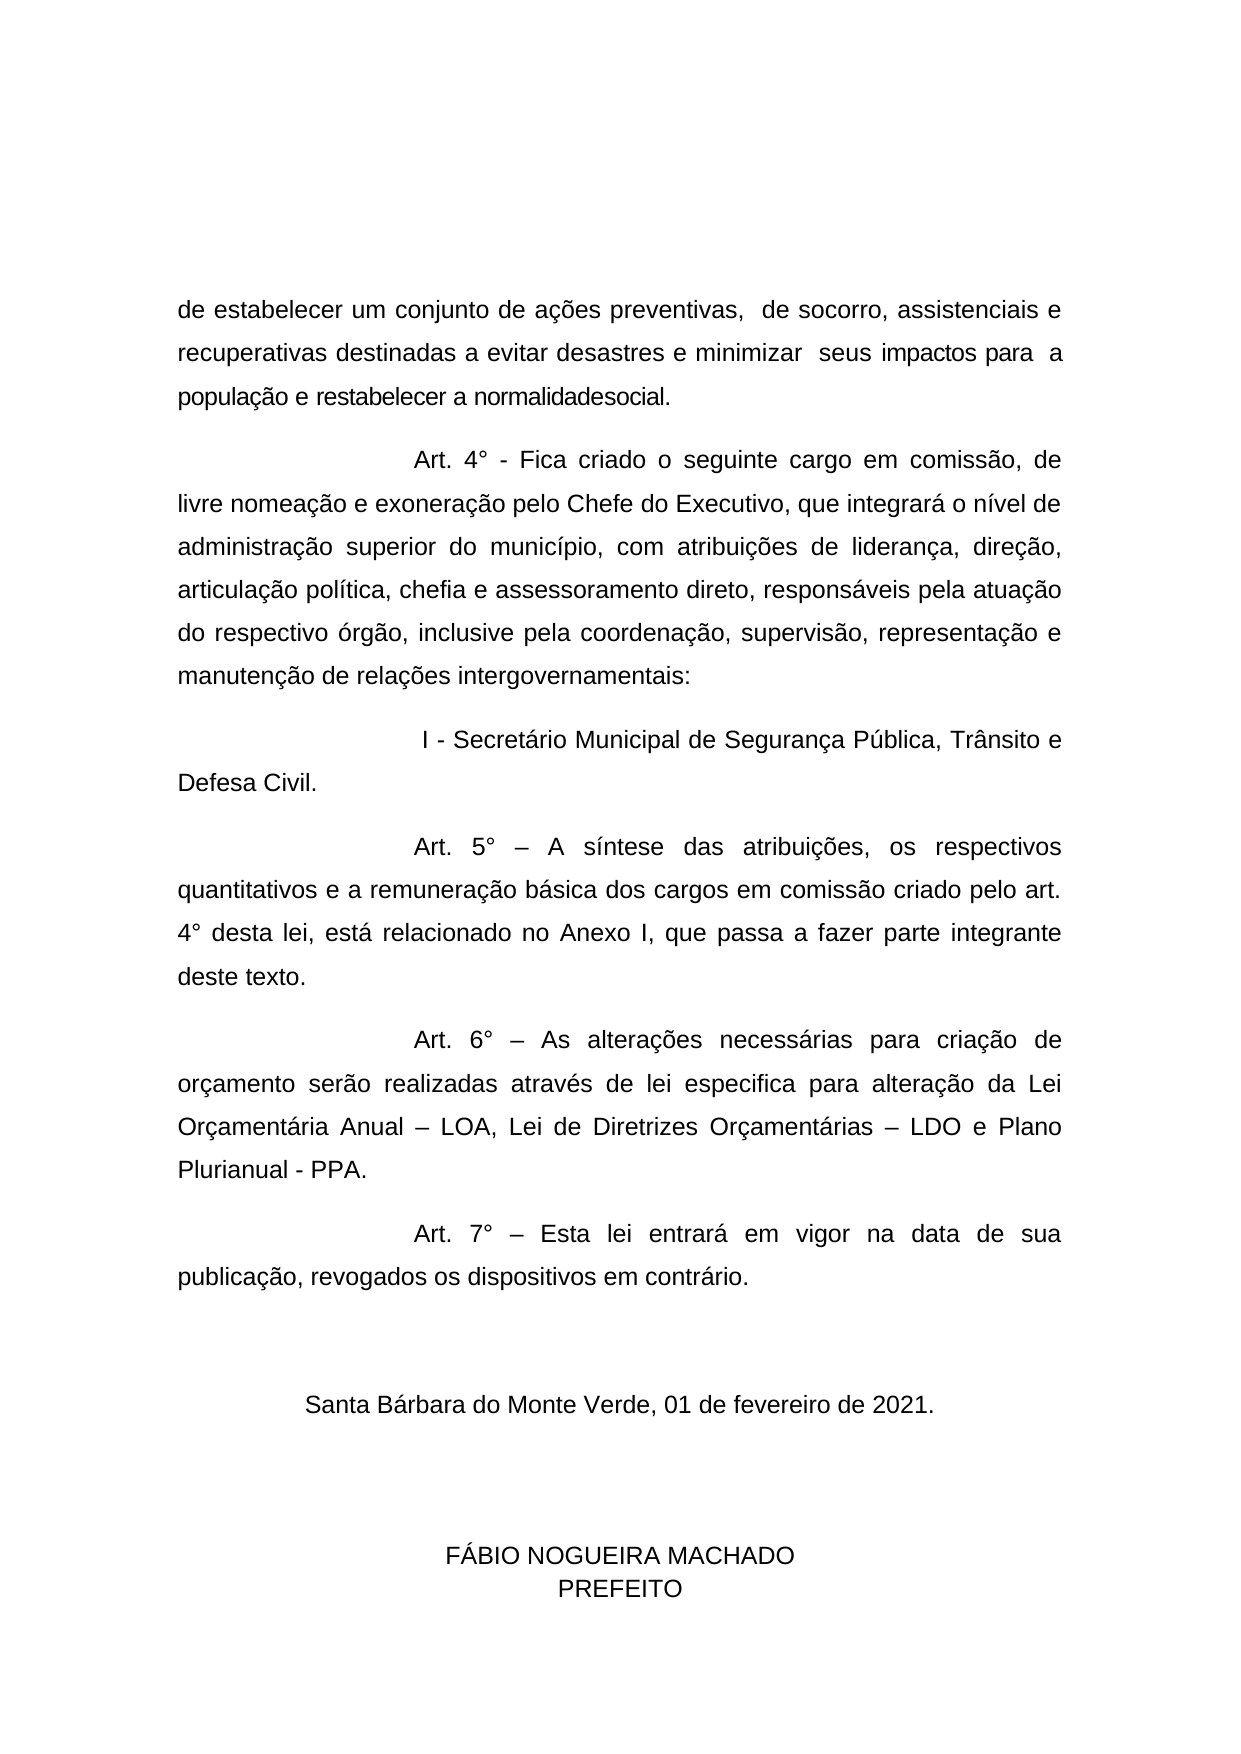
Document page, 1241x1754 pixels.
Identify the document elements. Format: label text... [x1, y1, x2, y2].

text Santa Bárbara do Monte Verde, 01 de fevereiro de 2021. [177, 1390, 1063, 1419]
text Art. 4° - Fica criado o seguinte cargo em comissão, de livre nomeação e exoneração pelo Chefe do Executivo, que integrará o nível de administração superior do município, com atribuições de liderança, direção, articulação política, chefia e assessoramento direto, responsáveis pela atuação do respectivo órgão, inclusive pela coordenação, supervisão, representação e manutenção de relações intergovernamentais: [177, 446, 1063, 690]
text FÁBIO NOGUEIRA MACHADO [177, 1541, 1063, 1569]
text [177, 295, 1063, 410]
text Art. 7° – Esta lei entrará em vigor na data de sua publicação, revogados os dispositivos em contrário. [177, 1219, 1063, 1291]
text PREFEITO [177, 1574, 1063, 1602]
text Art. 5° – A síntese das atribuições, os respectivos quantitativos e a remuneração básica dos cargos em comissão criado pelo art. 4° desta lei, está relacionado no Anexo I, que passa a fazer parte integrante deste texto. [177, 832, 1063, 990]
text I - Secretário Municipal de Segurança Pública, Trânsito e Defesa Civil. [177, 725, 1063, 797]
text Art. 6° – As alterações necessárias para criação de orçamento serão realizadas através de lei especifica para alteração da Lei Orçamentária Anual – LOA, Lei de Diretrizes Orçamentárias – LDO e Plano Plurianual - PPA. [177, 1026, 1063, 1184]
